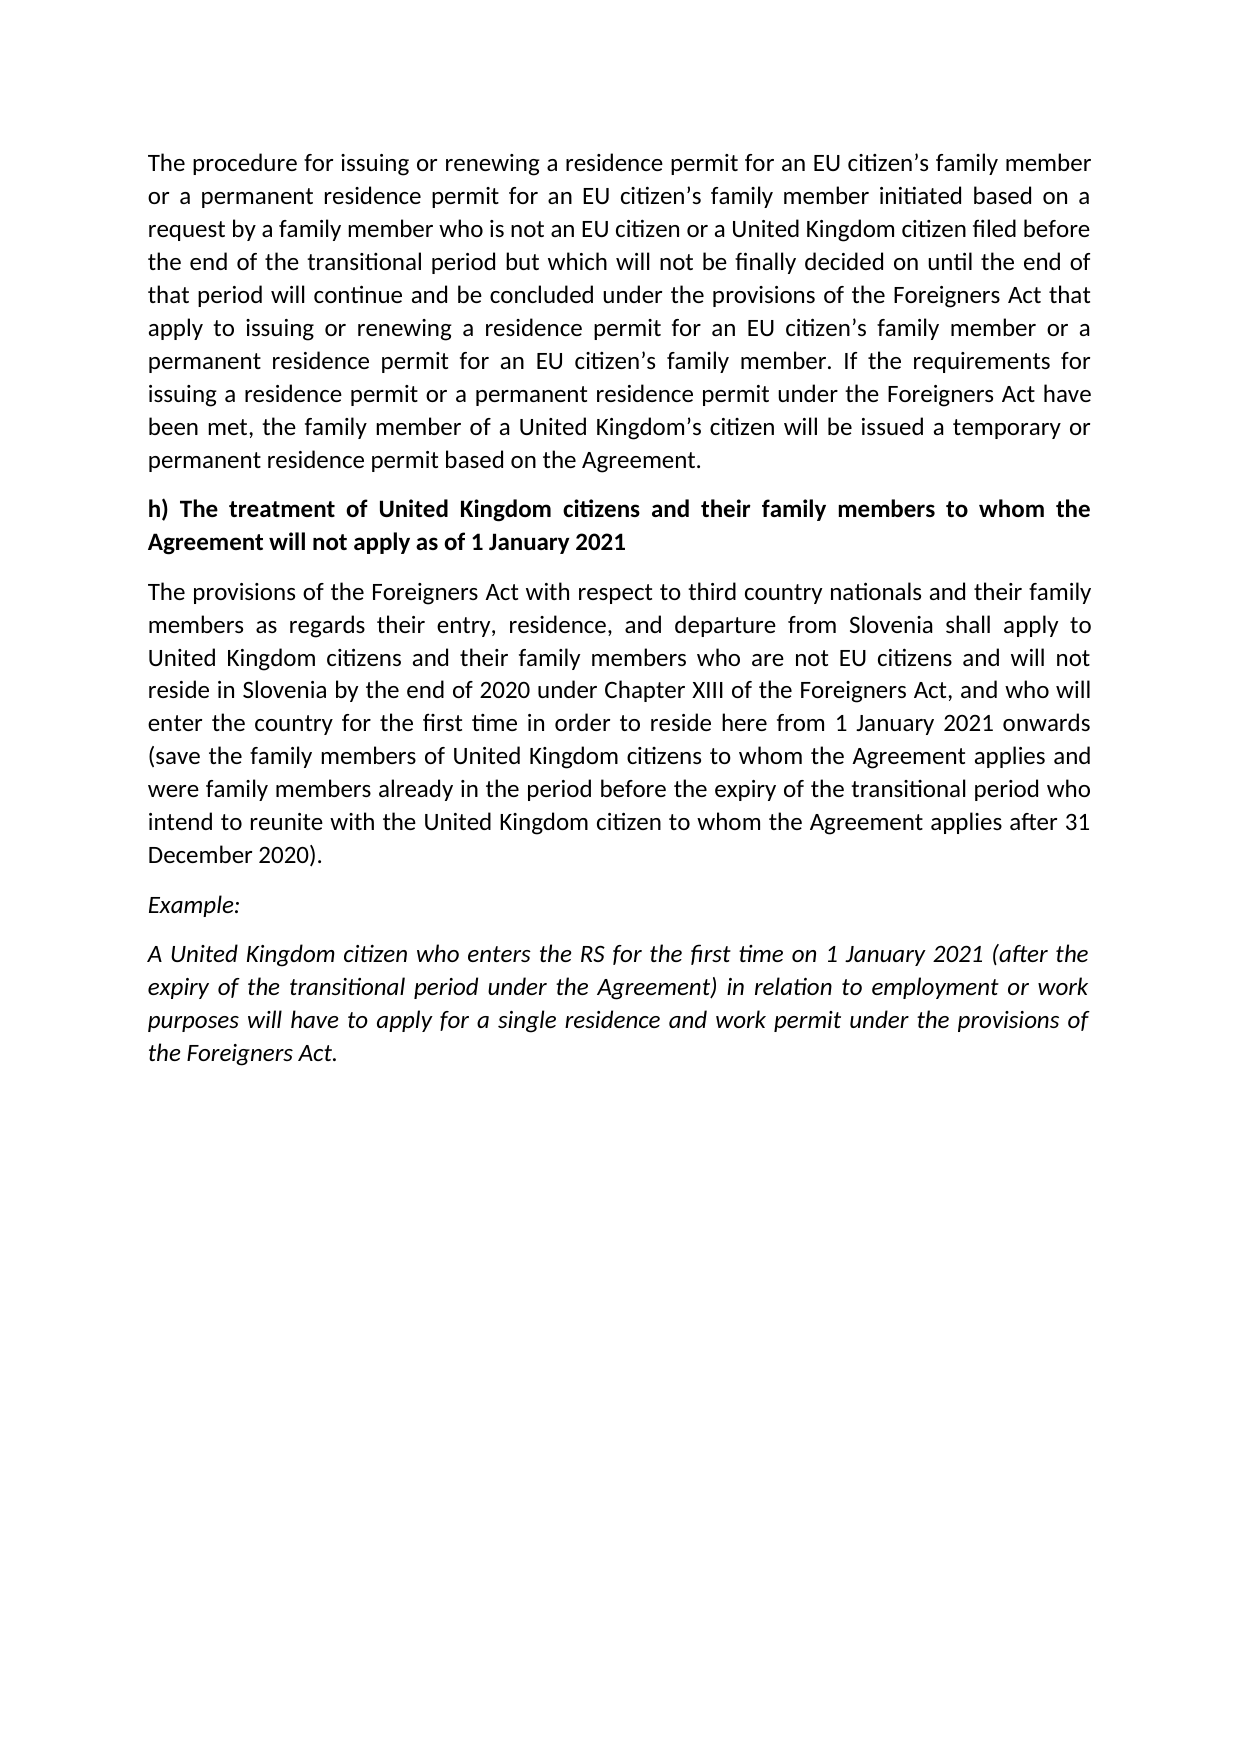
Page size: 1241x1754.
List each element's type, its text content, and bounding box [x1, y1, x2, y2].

text A United Kingdom citizen who enters the RS for the first time on 1 January 2021 (after the expiry of the transitional period under the Agreement) in relation to employment or work purposes will have to apply for a single residence and work permit under the provisions of the Foreigners Act. [148, 938, 1093, 1068]
text h) The treatment of United Kingdom citizens and their family members to whom the Agreement will not apply as of 1 January 2021 [148, 493, 1093, 557]
text The provisions of the Foreigners Act with respect to third country nationals and their family members as regards their entry, residence, and departure from Slovenia shall apply to United Kingdom citizens and their family members who are not EU citizens and will not reside in Slovenia by the end of 2020 under Chapter XIII of the Foreigners Act, and who will enter the country for the first time in order to reside here from 1 January 2021 onwards (save the family members of United Kingdom citizens to whom the Agreement applies and were family members already in the period before the expiry of the transitional period who intend to reunite with the United Kingdom citizen to whom the Agreement applies after 31 December 2020). [148, 576, 1093, 870]
text Example: [148, 889, 1093, 919]
text The procedure for issuing or renewing a residence permit for an EU citizen’s family member or a permanent residence permit for an EU citizen’s family member initiated based on a request by a family member who is not an EU citizen or a United Kingdom citizen filed before the end of the transitional period but which will not be finally decided on until the end of that period will continue and be concluded under the provisions of the Foreigners Act that apply to issuing or renewing a residence permit for an EU citizen’s family member or a permanent residence permit for an EU citizen’s family member. If the requirements for issuing a residence permit or a permanent residence permit under the Foreigners Act have been met, the family member of a United Kingdom’s citizen will be issued a temporary or permanent residence permit based on the Agreement. [148, 148, 1093, 474]
